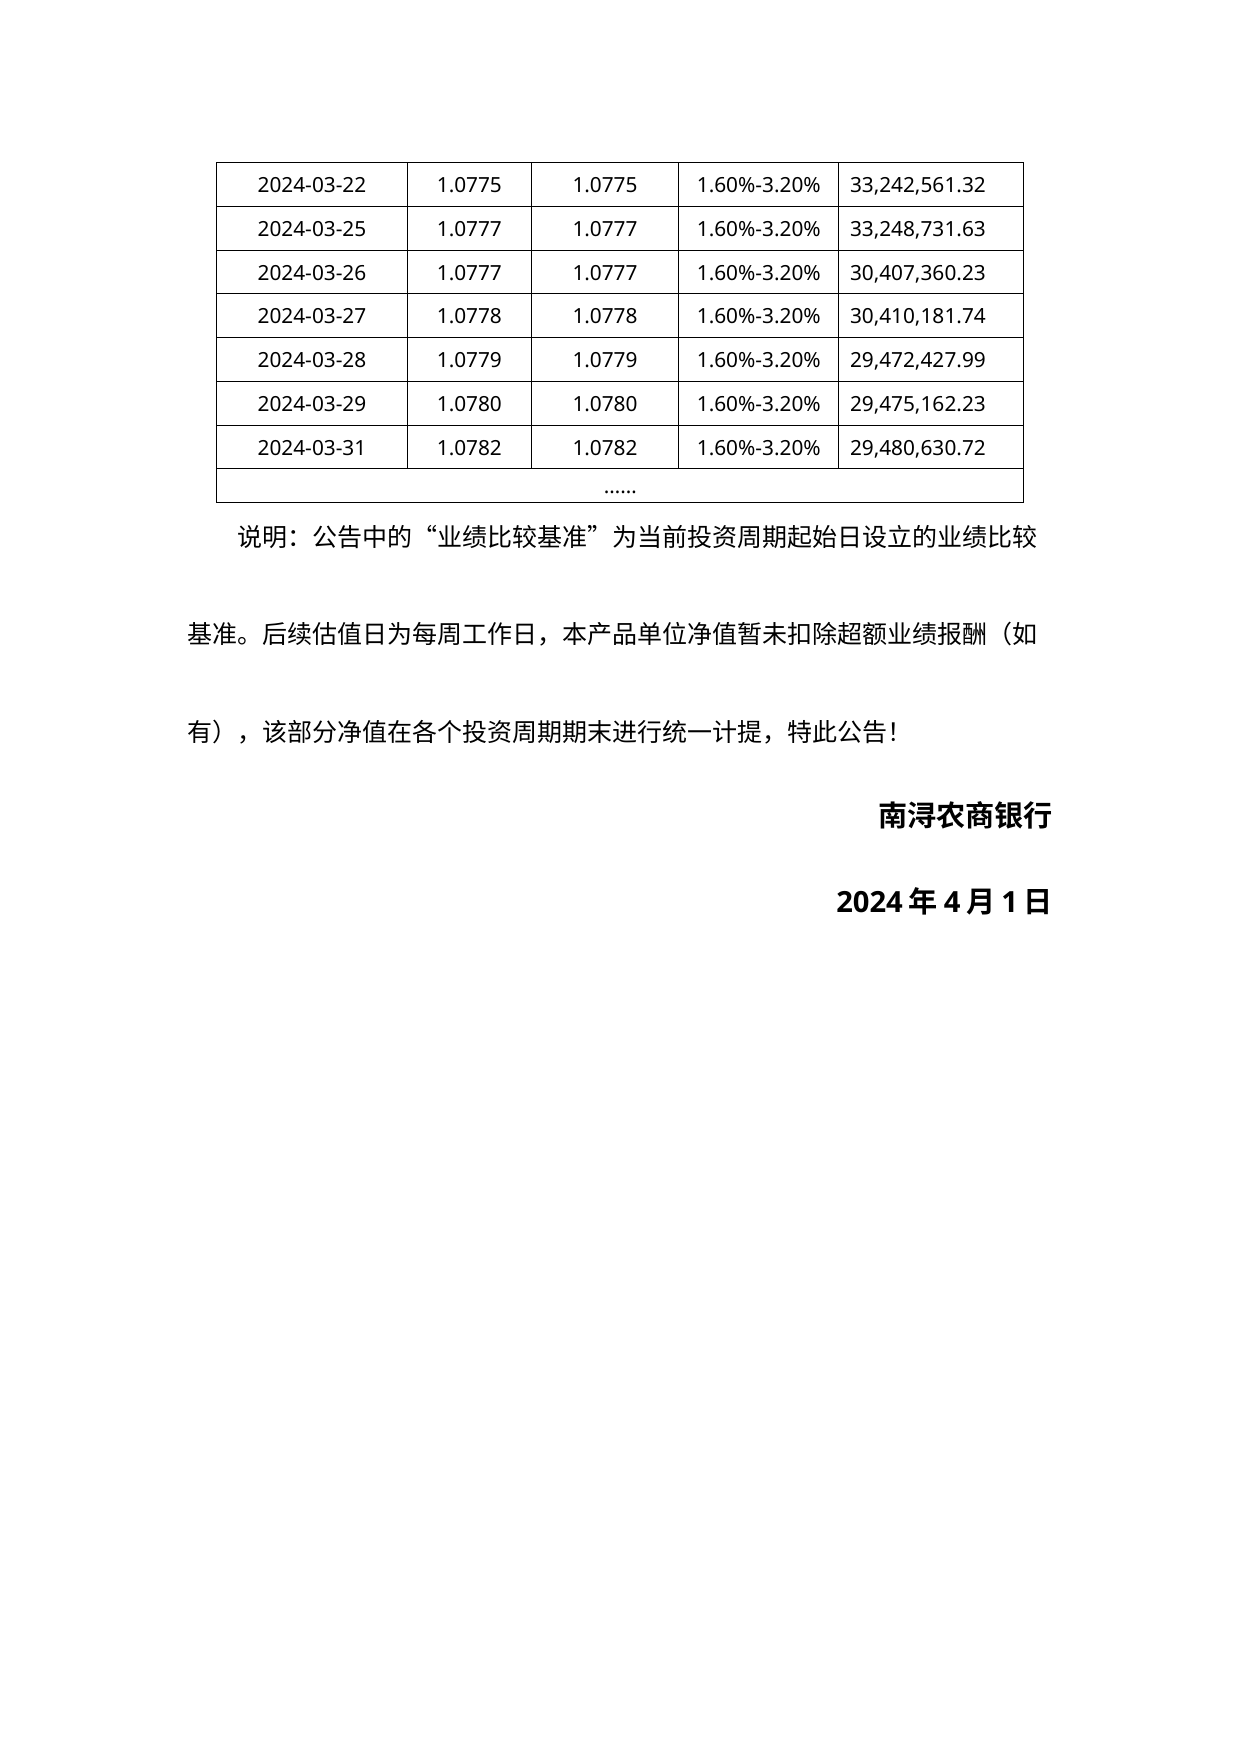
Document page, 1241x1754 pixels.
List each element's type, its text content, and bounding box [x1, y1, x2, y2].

table_cell 2024-03-26 [217, 251, 407, 293]
table_cell 1.0779 [532, 338, 678, 381]
table_cell 1.0775 [408, 163, 531, 206]
text 说明：公告中的“业绩比较基准”为当前投资周期起始日设立的业绩比较基准。后续估值日为每周工作日，本产品单位净值暂未扣除超额业绩报酬（如有），该部分净值在各个投资周期期末进行统一计提，特此公告！ [187, 503, 1053, 763]
table_cell …… [217, 469, 1023, 502]
table_cell 1.0778 [408, 294, 531, 337]
text 南浔农商银行 [187, 781, 1053, 846]
table_cell 1.60%-3.20% [679, 294, 838, 337]
table_cell 29,480,630.72 [839, 426, 1023, 468]
table_cell 1.0782 [408, 426, 531, 468]
table_cell 2024-03-22 [217, 163, 407, 206]
table_cell 1.60%-3.20% [679, 338, 838, 381]
table_cell 30,407,360.23 [839, 251, 1023, 293]
table_cell 1.0777 [408, 251, 531, 293]
table_cell 33,242,561.32 [839, 163, 1023, 206]
table_cell 1.60%-3.20% [679, 207, 838, 249]
text 2024年4月1日 [187, 867, 1053, 932]
table_cell 1.0779 [408, 338, 531, 381]
table_cell 1.0777 [532, 251, 678, 293]
table_cell 29,475,162.23 [839, 382, 1023, 424]
table_cell 2024-03-29 [217, 382, 407, 424]
table_cell 1.0775 [532, 163, 678, 206]
table_cell 2024-03-28 [217, 338, 407, 381]
table_cell 1.0777 [408, 207, 531, 249]
table_cell 1.60%-3.20% [679, 251, 838, 293]
table_cell 1.60%-3.20% [679, 163, 838, 206]
table_cell 1.0777 [532, 207, 678, 249]
table_cell 1.0780 [408, 382, 531, 424]
table_cell 1.60%-3.20% [679, 426, 838, 468]
table_cell 1.0782 [532, 426, 678, 468]
table_cell 30,410,181.74 [839, 294, 1023, 337]
table_cell 2024-03-27 [217, 294, 407, 337]
table_cell 1.0780 [532, 382, 678, 424]
table_cell 33,248,731.63 [839, 207, 1023, 249]
table_cell 1.60%-3.20% [679, 382, 838, 424]
table_cell 29,472,427.99 [839, 338, 1023, 381]
table_cell 1.0778 [532, 294, 678, 337]
table_cell 2024-03-25 [217, 207, 407, 249]
table_cell 2024-03-31 [217, 426, 407, 468]
